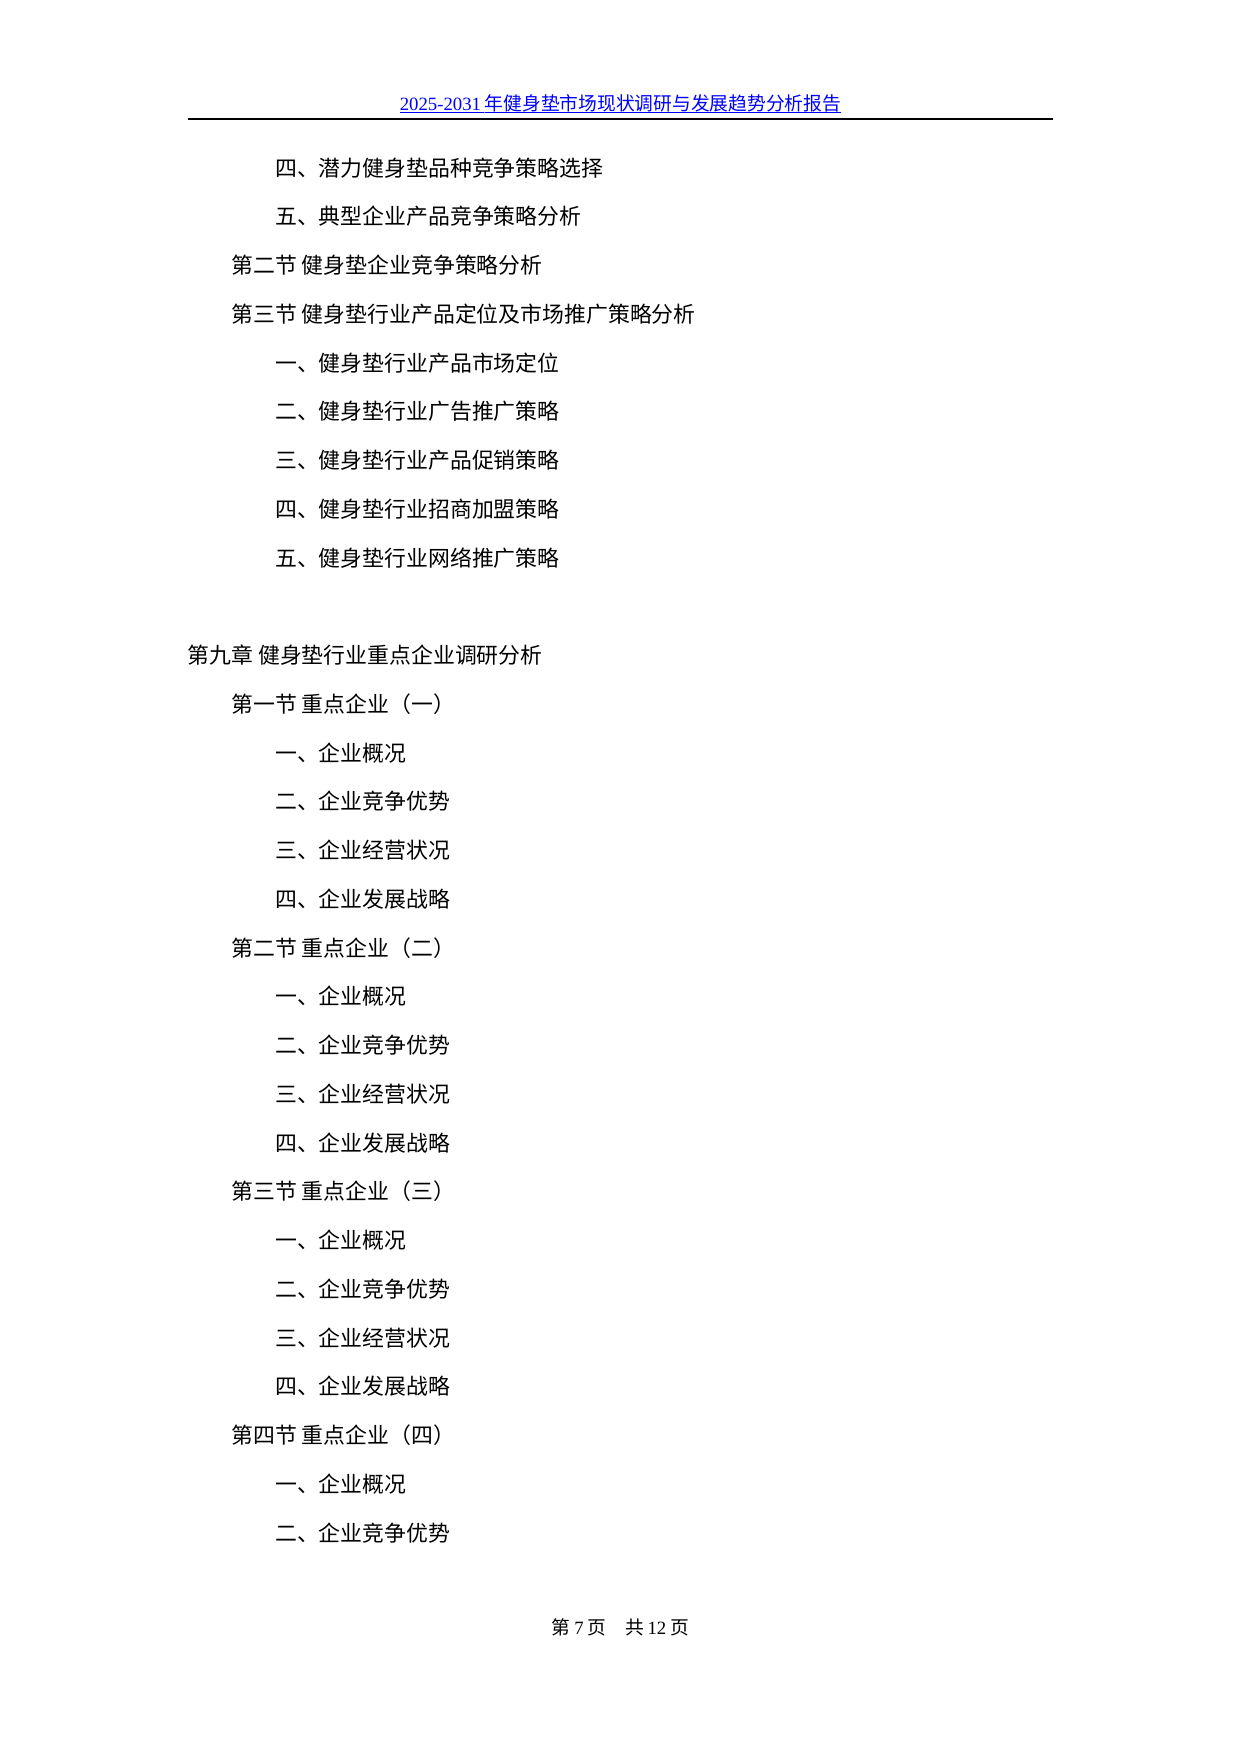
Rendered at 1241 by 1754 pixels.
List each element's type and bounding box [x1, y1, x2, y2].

text [187, 150, 1053, 1548]
